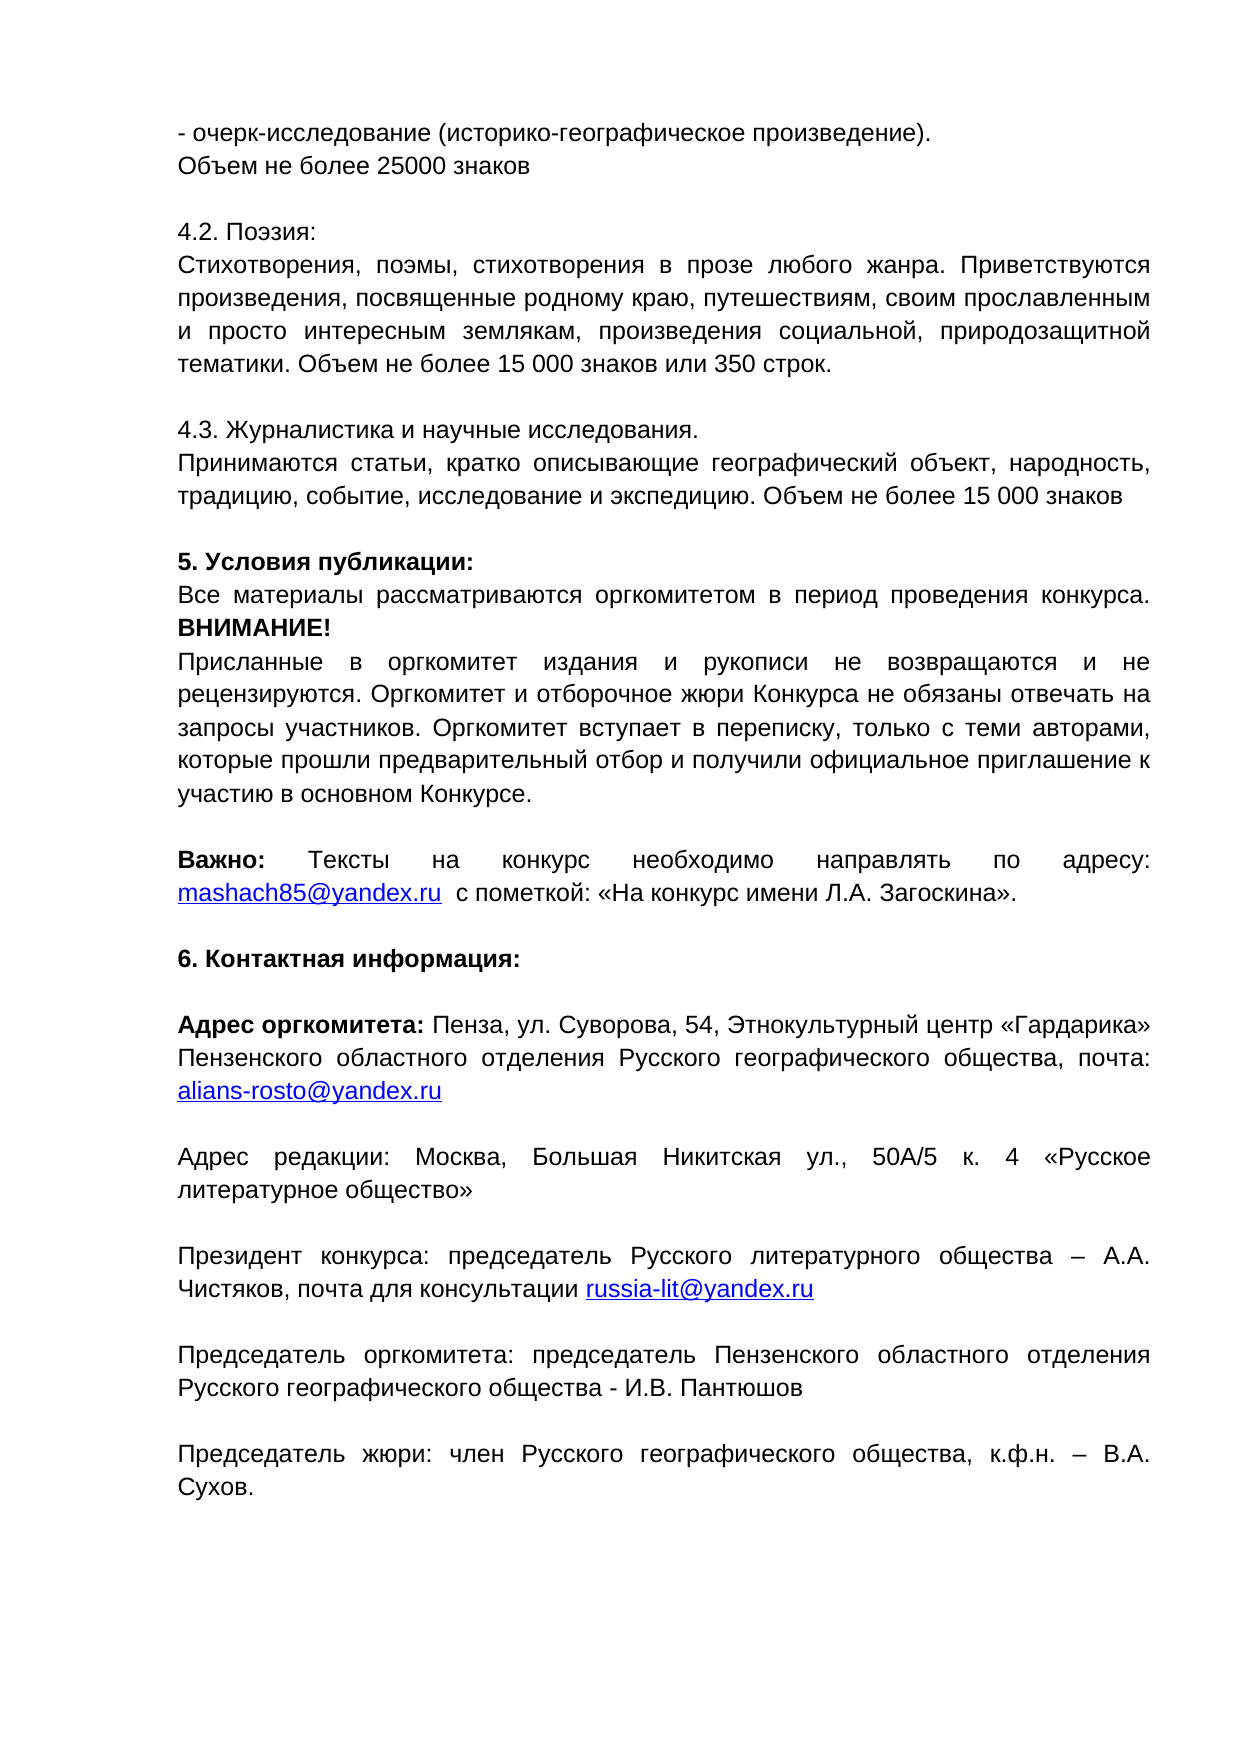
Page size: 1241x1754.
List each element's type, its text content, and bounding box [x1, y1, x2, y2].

text - очерк-исследование (историко-географическое произведение). [177, 118, 1152, 147]
text 4.2. Поэзия: [177, 217, 1152, 246]
text Адрес редакции: Москва, Большая Никитская ул., 50А/5 к. 4 «Русское литературное общество» [177, 1142, 1152, 1203]
text 6. Контактная информация: [177, 944, 1152, 972]
text 5. Условия публикации: [177, 547, 1152, 576]
text Объем не более 25000 знаков [177, 151, 1152, 180]
text Принимаются статьи, кратко описывающие географический объект, народность, традицию, событие, исследование и экспедицию. Объем не более 15 000 знаков [177, 448, 1152, 510]
text Стихотворения, поэмы, стихотворения в прозе любого жанра. Приветствуются произведения, посвященные родному краю, путешествиям, своим прославленным и просто интересным землякам, произведения социальной, природозащитной тематики. Объем не более 15 000 знаков или 350 строк. [177, 250, 1152, 378]
text Президент конкурса: председатель Русского литературного общества – А.А. Чистяков, почта для консультации russia-lit@yandex.ru [177, 1241, 1152, 1303]
text 4.3. Журналистика и научные исследования. [177, 415, 1152, 444]
text Все материалы рассматриваются оргкомитетом в период проведения конкурса. ВНИМАНИЕ! [177, 580, 1152, 642]
text Председатель оргкомитета: председатель Пензенского областного отделения Русского географического общества - И.В. Пантюшов [177, 1340, 1152, 1402]
text Адрес оргкомитета: Пенза, ул. Суворова, 54, Этнокультурный центр «Гардарика» Пензенского областного отделения Русского географического общества, почта: alians-rosto@yandex.ru [177, 1010, 1152, 1104]
text Важно: Тексты на конкурс необходимо направлять по адресу: mashach85@yandex.ru с пометкой: «На конкурс имени Л.А. Загоскина». [177, 844, 1152, 906]
text Присланные в оргкомитет издания и рукописи не возвращаются и не рецензируются. Оргкомитет и отборочное жюри Конкурса не обязаны отвечать на запросы участников. Оргкомитет вступает в переписку, только с теми авторами, которые прошли предварительный отбор и получили официальное приглашение к участию в основном Конкурсе. [177, 646, 1152, 807]
text Председатель жюри: член Русского географического общества, к.ф.н. – В.А. Сухов. [177, 1439, 1152, 1501]
